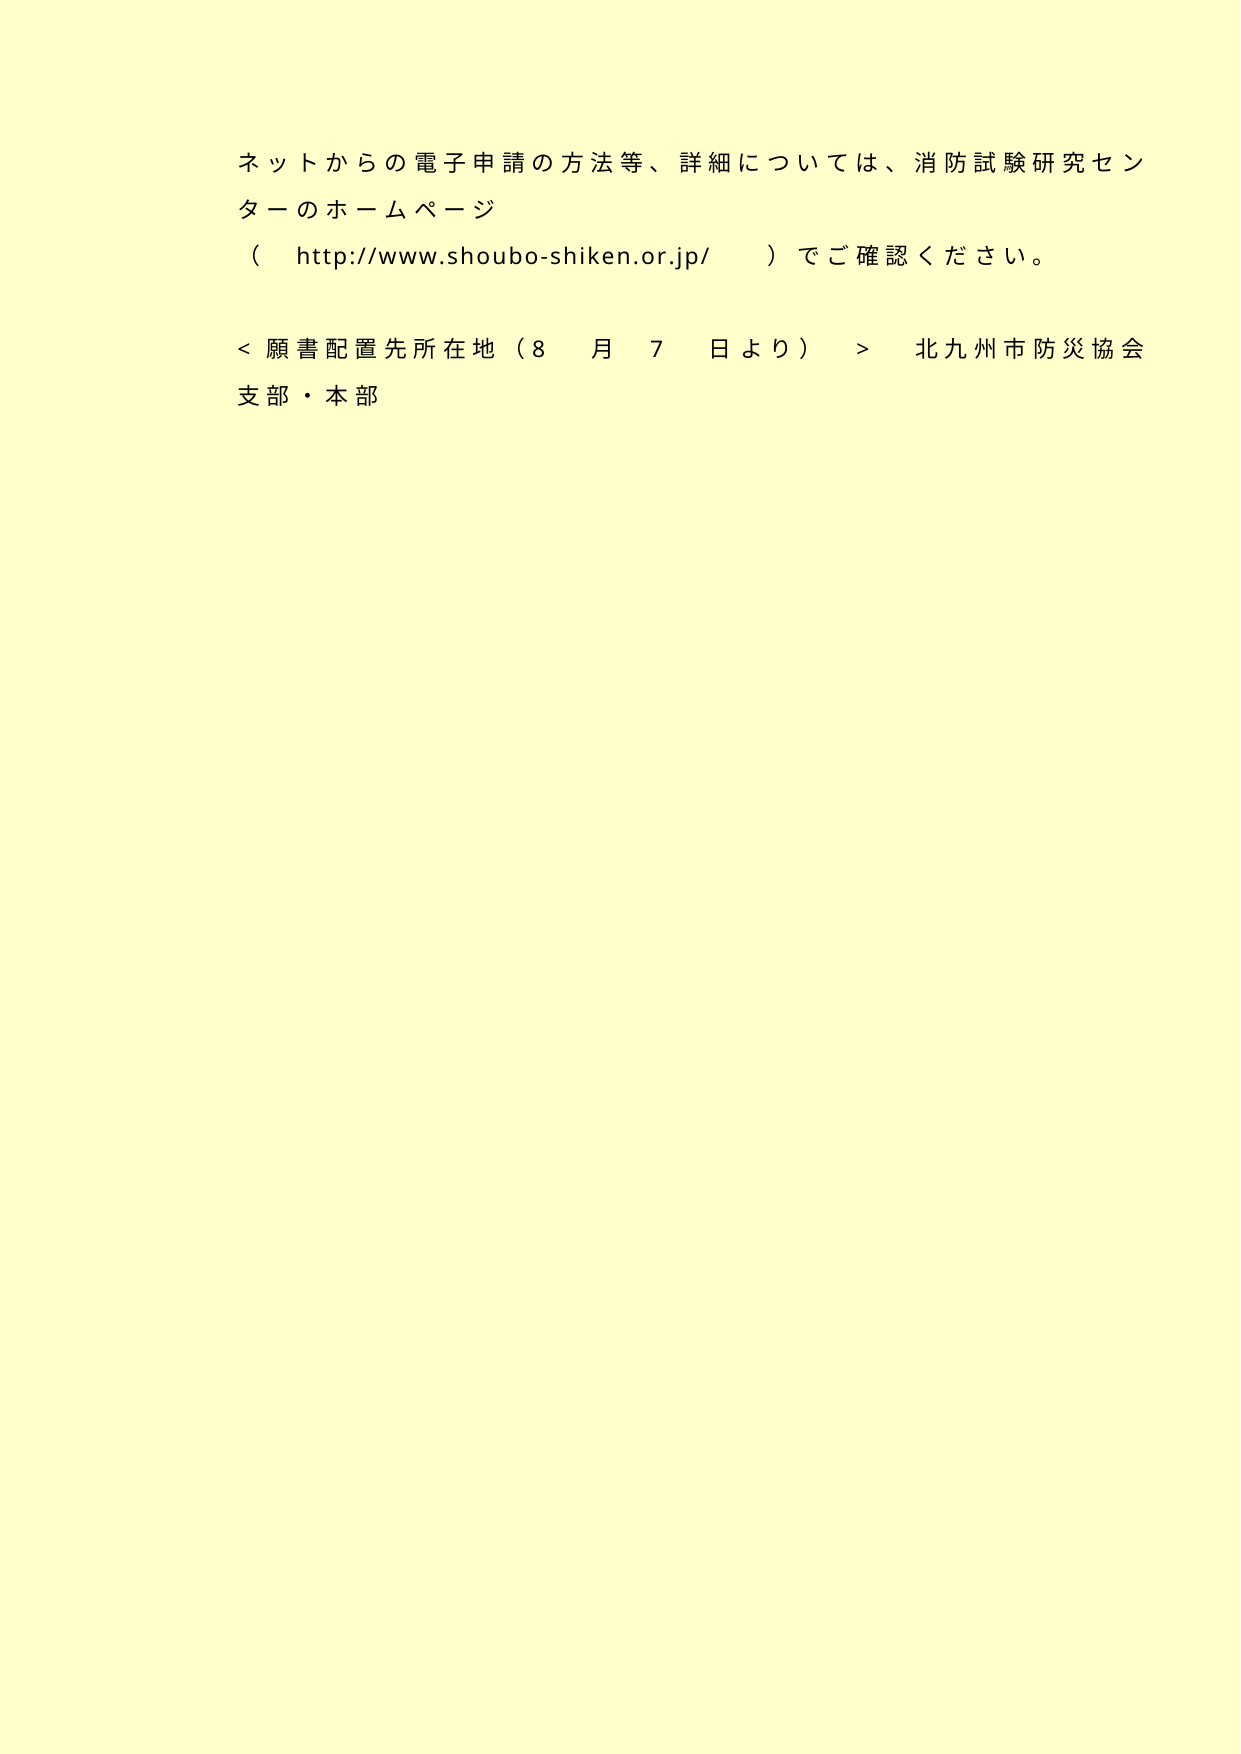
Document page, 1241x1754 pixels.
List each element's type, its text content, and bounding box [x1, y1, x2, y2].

text （http://www.shoubo-shiken.or.jp/）でご確認ください。 [222, 231, 1151, 278]
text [222, 138, 1151, 231]
text <願書配置先所在地（8月7日より）> 北九州市防災協会支部・本部 [208, 324, 1151, 418]
